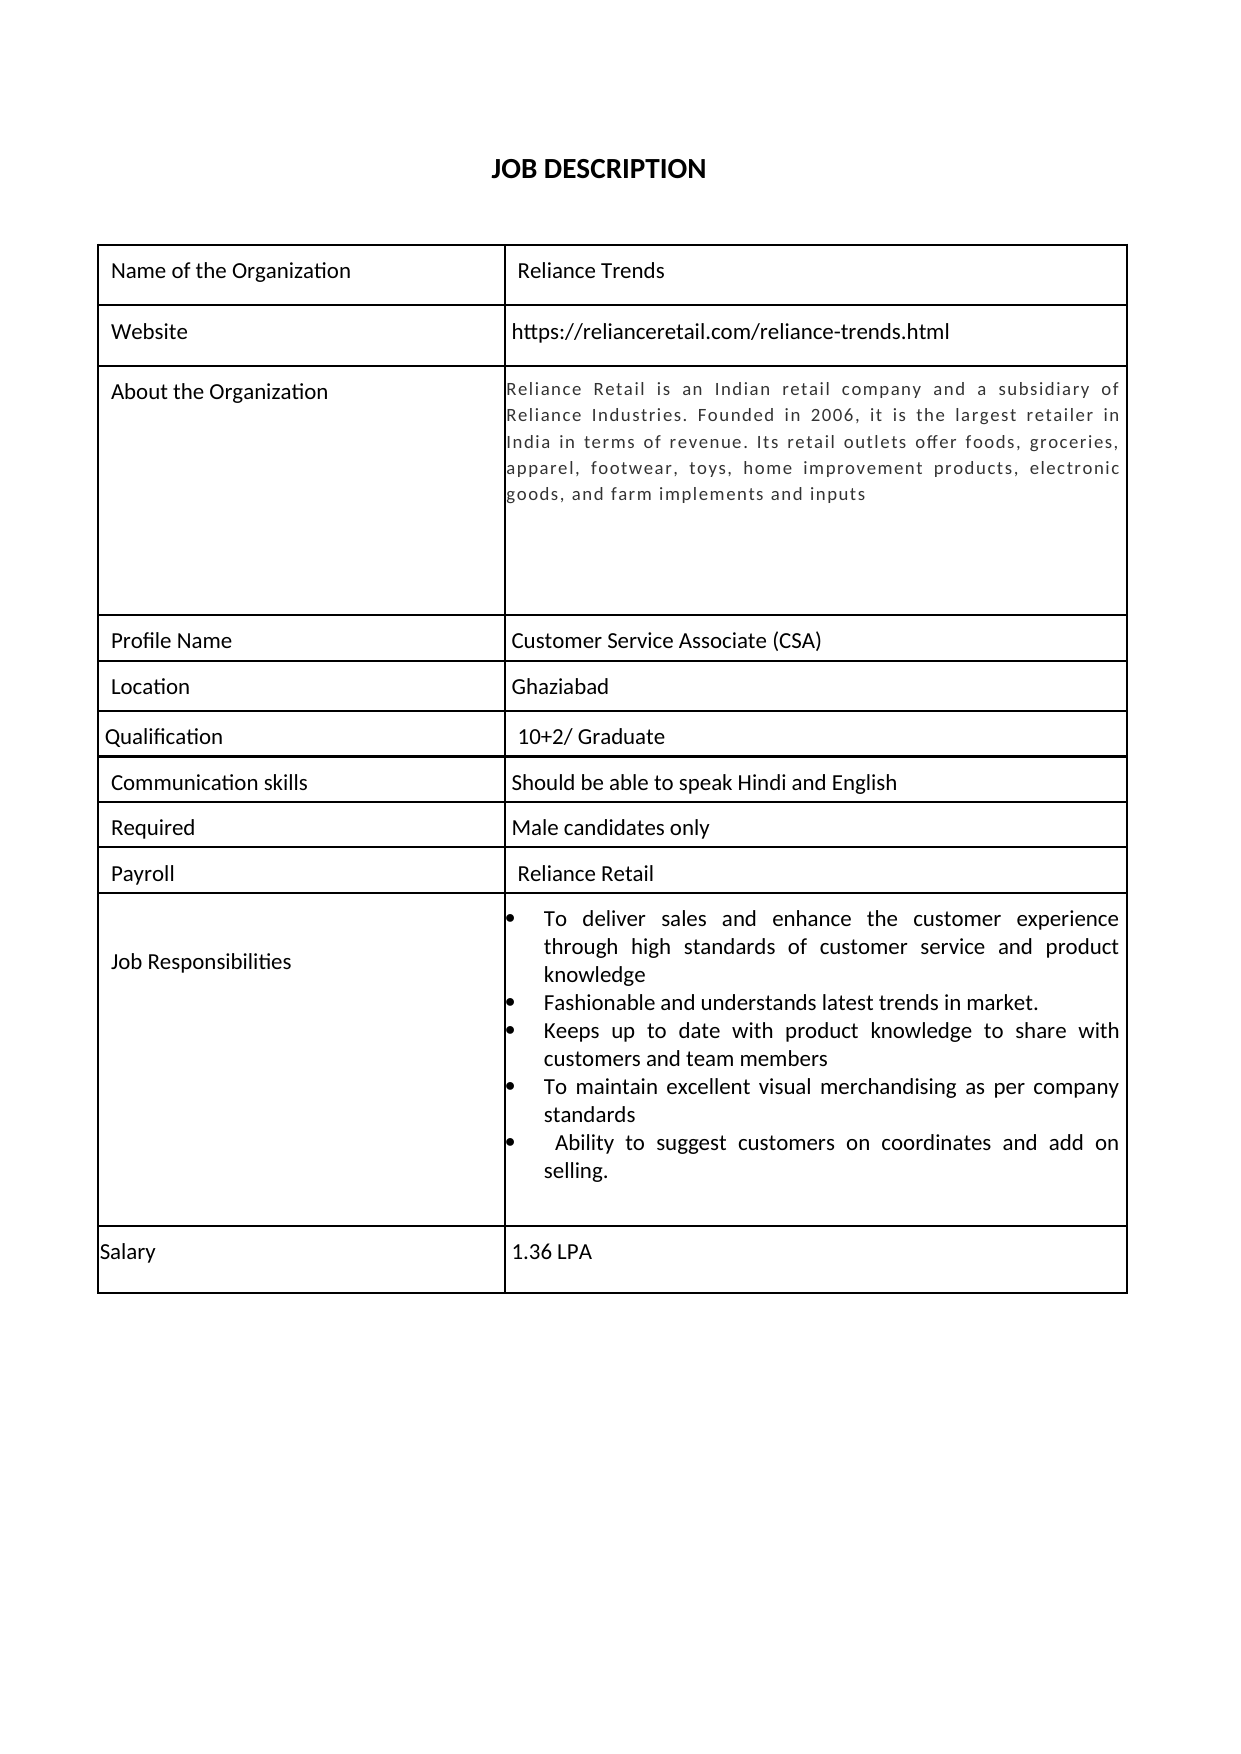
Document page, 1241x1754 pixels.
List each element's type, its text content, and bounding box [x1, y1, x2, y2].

text JOB DESCRIPTION [81, 150, 706, 186]
table_cell About the Organization [99, 367, 504, 614]
table_cell Profile Name [99, 616, 504, 659]
table_cell Should be able to speak Hindi and English [506, 758, 1126, 801]
table_cell 1.36 LPA [506, 1227, 1126, 1292]
table_cell Reliance Retail [506, 848, 1126, 892]
table_cell Location [99, 662, 504, 710]
table_cell Website [99, 306, 504, 365]
table_cell Job Responsibilities [99, 894, 504, 1225]
table_cell Qualification [99, 712, 504, 755]
table_cell Payroll [99, 848, 504, 892]
table_cell Reliance Retail is an Indian retail company and a subsidiary of Reliance Industries. Founded in 2006, it is the largest retailer in India in terms of revenue. Its retail outlets offer foods, groceries, apparel, footwear, toys, home improvement products, electronic goods, and farm implements and inputs [506, 367, 1126, 614]
table_cell https://relianceretail.com/reliance-trends.html [506, 306, 1126, 365]
table_cell Required [99, 803, 504, 846]
table_cell Customer Service Associate (CSA) [506, 616, 1126, 659]
table_cell To deliver sales and enhance the customer experience through high standards of customer service and product knowledge Fashionable and understands latest trends in market. Keeps up to date with product knowledge to share with customers and team members To maintain excellent visual merchandising as per company standards Ability to suggest customers on coordinates and add on selling. [506, 894, 1126, 1225]
table_cell Communication skills [99, 758, 504, 801]
table_cell Salary [99, 1227, 504, 1292]
table_header Reliance Trends [506, 246, 1126, 304]
table_cell Male candidates only [506, 803, 1126, 846]
table_header Name of the Organization [99, 246, 504, 304]
table_cell Ghaziabad [506, 662, 1126, 710]
table_cell 10+2/ Graduate [506, 712, 1126, 755]
